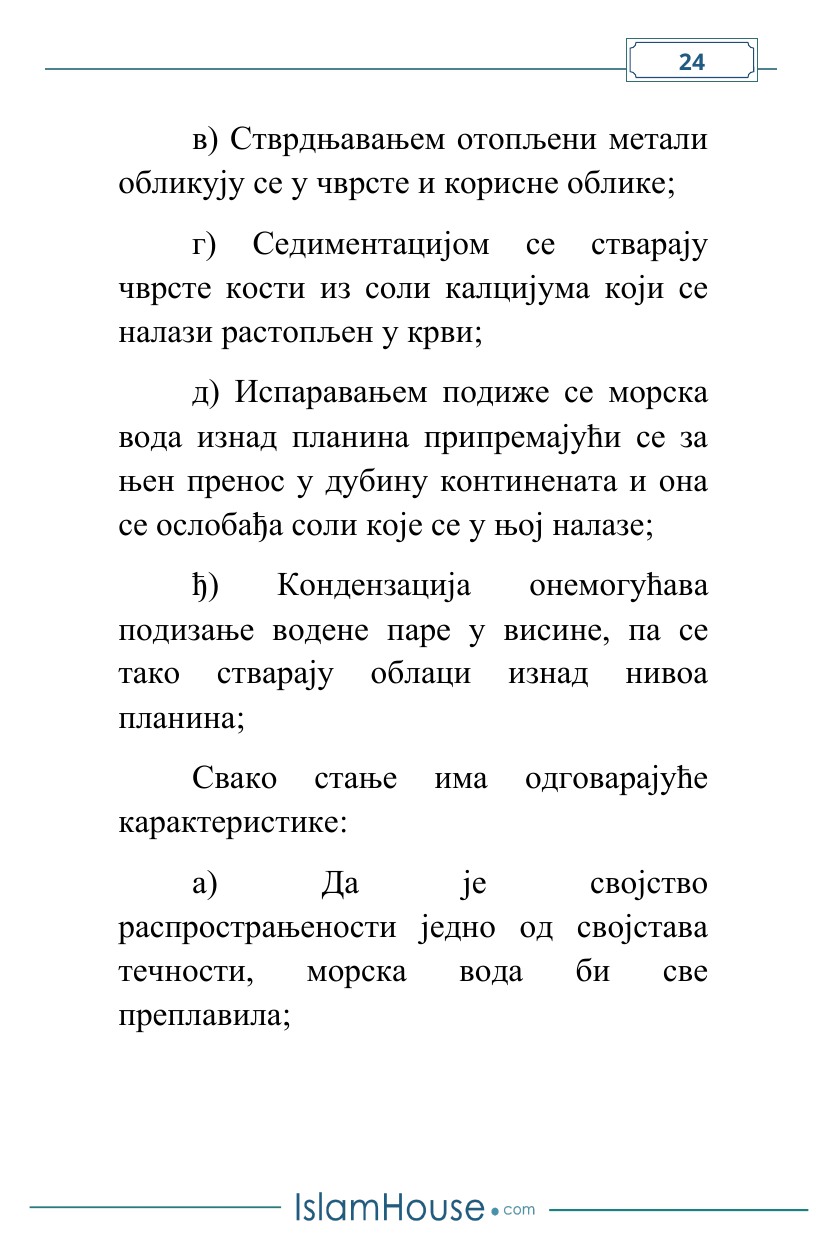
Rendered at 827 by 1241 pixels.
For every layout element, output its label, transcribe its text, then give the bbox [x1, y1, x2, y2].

picture [288, 1187, 809, 1228]
text д) Испаравањем подиже се морска вода изнад планина припремајући се за њен пренос у дубину континената и она се ослобађа соли које се у њој налазе; [118, 372, 709, 542]
text в) Стврдњавањем отопљени метали обликују се у чврсте и корисне облике; [118, 118, 709, 201]
text ђ) Кондензација онемогућава подизање водене паре у висине, па се тако стварају облаци изнад нивоа планина; [118, 565, 709, 735]
text a) Да је својство распрострањености једно од својстава течности, морска вода би све преплавила; [118, 862, 709, 1033]
text г) Седиментацијом се стварају чврсте кости из соли калцијума који се налази растопљен у крви; [118, 223, 709, 349]
text Свако стање има одговарајуће карактеристике: [118, 758, 709, 840]
picture [22, 1186, 282, 1224]
